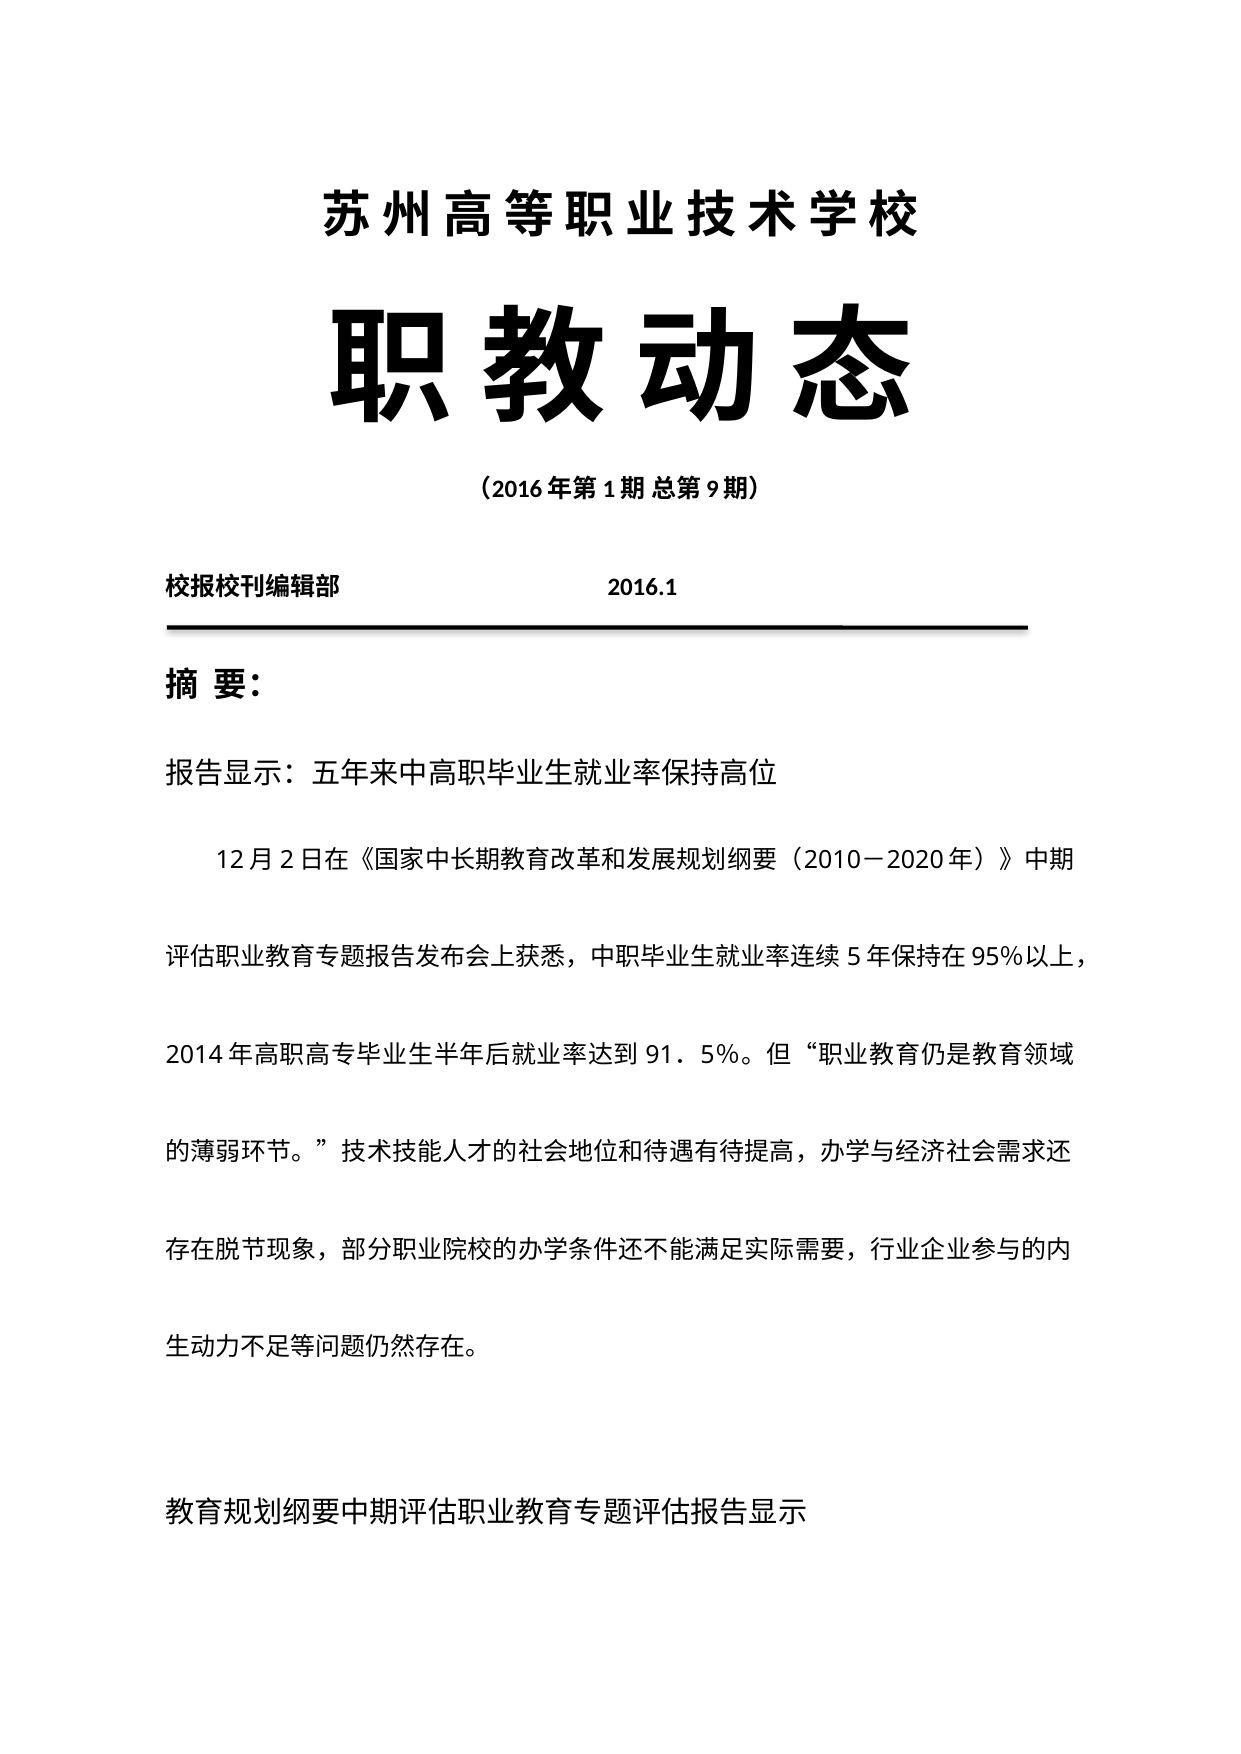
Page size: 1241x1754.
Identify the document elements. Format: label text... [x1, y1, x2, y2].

text 12月2日在《国家中长期教育改革和发展规划纲要（2010－2020年）》中期评估职业教育专题报告发布会上获悉，中职毕业生就业率连续5年保持在95％以上，2014年高职高专毕业生半年后就业率达到91．5％。但“职业教育仍是教育领域的薄弱环节。”技术技能人才的社会地位和待遇有待提高，办学与经济社会需求还存在脱节现象，部分职业院校的办学条件还不能满足实际需要，行业企业参与的内生动力不足等问题仍然存在。 [165, 825, 1075, 1377]
text 职 教 动 态 [165, 259, 1075, 454]
text 报告显示：五年来中高职毕业生就业率保持高位 [165, 738, 1075, 803]
text 校报校刊编辑部 2016.1 [165, 552, 1075, 617]
text 苏州高等职业技术学校 [165, 162, 1075, 259]
text 摘 要： [165, 649, 1075, 714]
text （2016年第1期 总第9期） [165, 454, 1075, 519]
text 教育规划纲要中期评估职业教育专题评估报告显示 [165, 1477, 1075, 1542]
